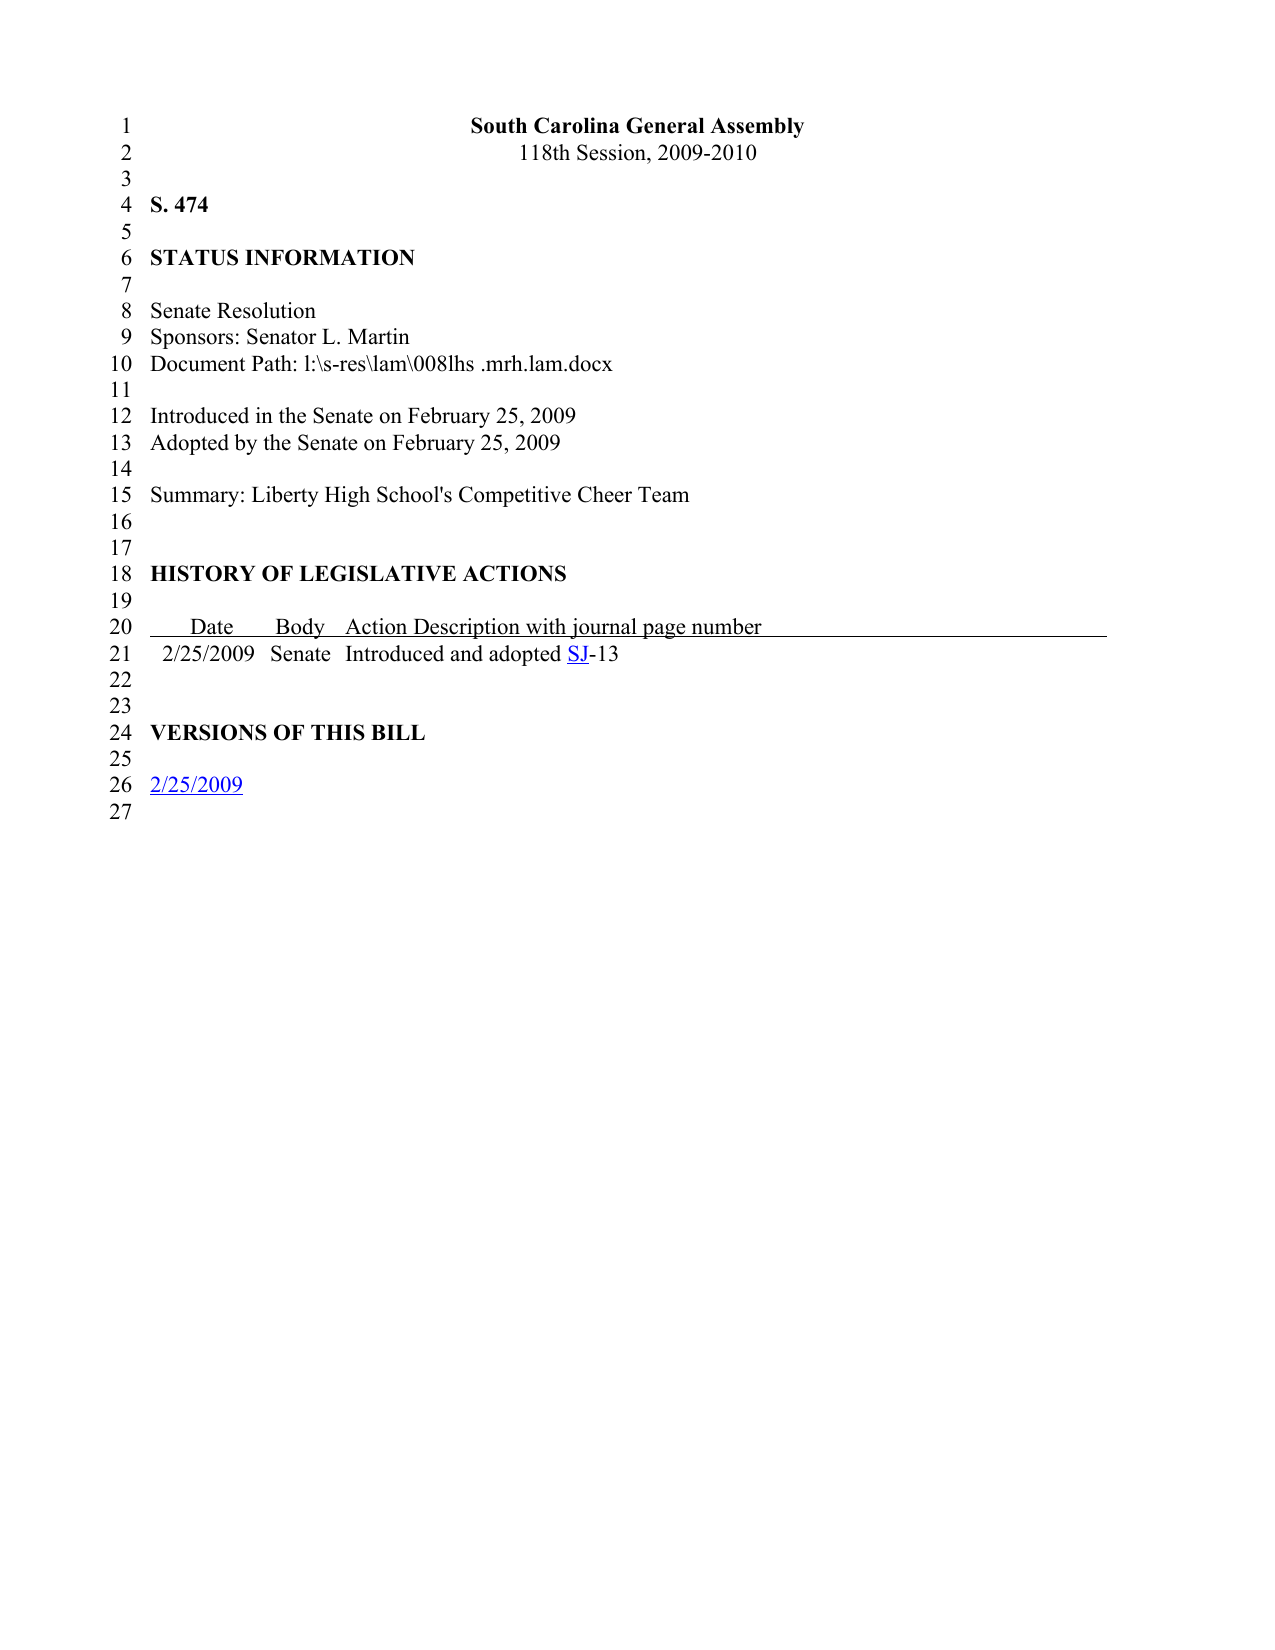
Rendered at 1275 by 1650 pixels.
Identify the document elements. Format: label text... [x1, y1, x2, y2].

text 2/25/2009 Senate Introduced and adopted SJ-13 [150, 639, 1125, 666]
text 118th Session, 2009-2010 [150, 139, 1125, 165]
text Summary: Liberty High School's Competitive Cheer Team [150, 481, 1125, 508]
text Introduced in the Senate on February 25, 2009 [150, 402, 1125, 429]
text Date Body Action Description with journal page number [150, 613, 1125, 639]
text HISTORY OF LEGISLATIVE ACTIONS [150, 561, 1125, 587]
text Adopted by the Senate on February 25, 2009 [150, 429, 1125, 455]
text VERSIONS OF THIS BILL [150, 719, 1125, 745]
text Sponsors: Senator L. Martin [150, 323, 1125, 350]
text STATUS INFORMATION [150, 244, 1125, 271]
text Senate Resolution [150, 297, 1125, 323]
text 2/25/2009 [150, 771, 1125, 798]
text S. 474 [150, 192, 1125, 218]
text South Carolina General Assembly [150, 112, 1125, 139]
text Document Path: l:\s-res\lam\008lhs .mrh.lam.docx [150, 350, 1125, 376]
